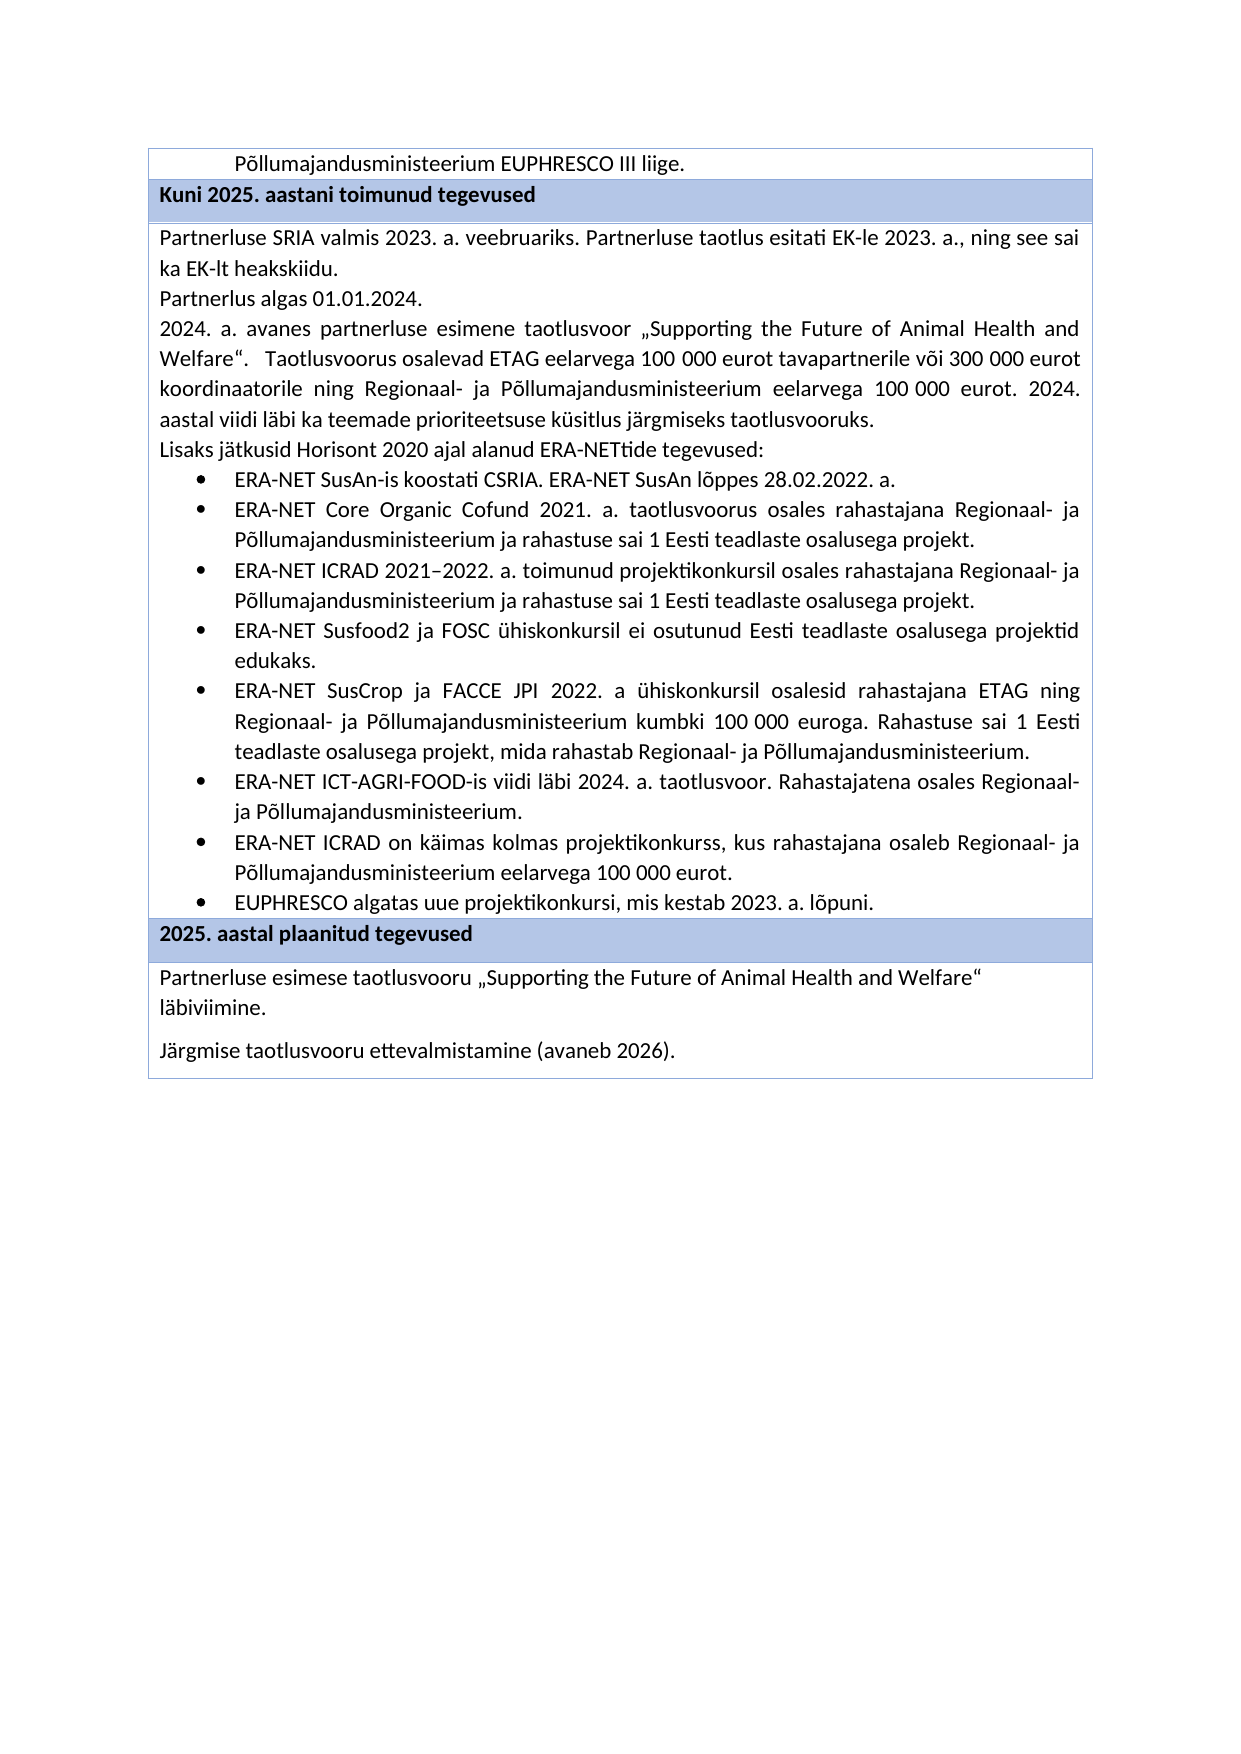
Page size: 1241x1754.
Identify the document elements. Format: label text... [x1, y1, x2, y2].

table_cell Partnerluse SRIA valmis 2023. a. veebruariks. Partnerluse taotlus esitati EK-le 2023. a., ning see sai ka EK-lt heakskiidu. Partnerlus algas 01.01.2024. 2024. a. avanes partnerluse esimene taotlusvoor „Supporting the Future of Animal Health and Welfare“. Taotlusvoorus osalevad ETAG eelarvega 100 000 eurot tavapartnerile või 300 000 eurot koordinaatorile ning Regionaal- ja Põllumajandusministeerium eelarvega 100 000 eurot. 2024. aastal viidi läbi ka teemade prioriteetsuse küsitlus järgmiseks taotlusvooruks. Lisaks jätkusid Horisont 2020 ajal alanud ERA-NETtide tegevused: ERA-NET SusAn-is koostati CSRIA. ERA-NET SusAn lõppes 28.02.2022. a. ERA-NET Core Organic Cofund 2021. a. taotlusvoorus osales rahastajana Regionaal- ja Põllumajandusministeerium ja rahastuse sai 1 Eesti teadlaste osalusega projekt. ERA-NET ICRAD 2021–2022. a. toimunud projektikonkursil osales rahastajana Regionaal- ja Põllumajandusministeerium ja rahastuse sai 1 Eesti teadlaste osalusega projekt. ERA-NET Susfood2 ja FOSC ühiskonkursil ei osutunud Eesti teadlaste osalusega projektid edukaks. ERA-NET SusCrop ja FACCE JPI 2022. a ühiskonkursil osalesid rahastajana ETAG ning Regionaal- ja Põllumajandusministeerium kumbki 100 000 euroga. Rahastuse sai 1 Eesti teadlaste osalusega projekt, mida rahastab Regionaal- ja Põllumajandusministeerium. ERA-NET ICT-AGRI-FOOD-is viidi läbi 2024. a. taotlusvoor. Rahastajatena osales Regionaal- ja Põllumajandusministeerium. ERA-NET ICRAD on käimas kolmas projektikonkurss, kus rahastajana osaleb Regionaal- ja Põllumajandusministeerium eelarvega 100 000 eurot. EUPHRESCO algatas uue projektikonkursi, mis kestab 2023. a. lõpuni. [149, 224, 1092, 918]
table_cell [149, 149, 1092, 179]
table_cell 2025. aastal plaanitud tegevused [149, 919, 1092, 962]
table_cell Kuni 2025. aastani toimunud tegevused [149, 180, 1092, 222]
table_cell Partnerluse esimese taotlusvooru „Supporting the Future of Animal Health and Welfare“ läbiviimine. Järgmise taotlusvooru ettevalmistamine (avaneb 2026). [149, 963, 1092, 1078]
